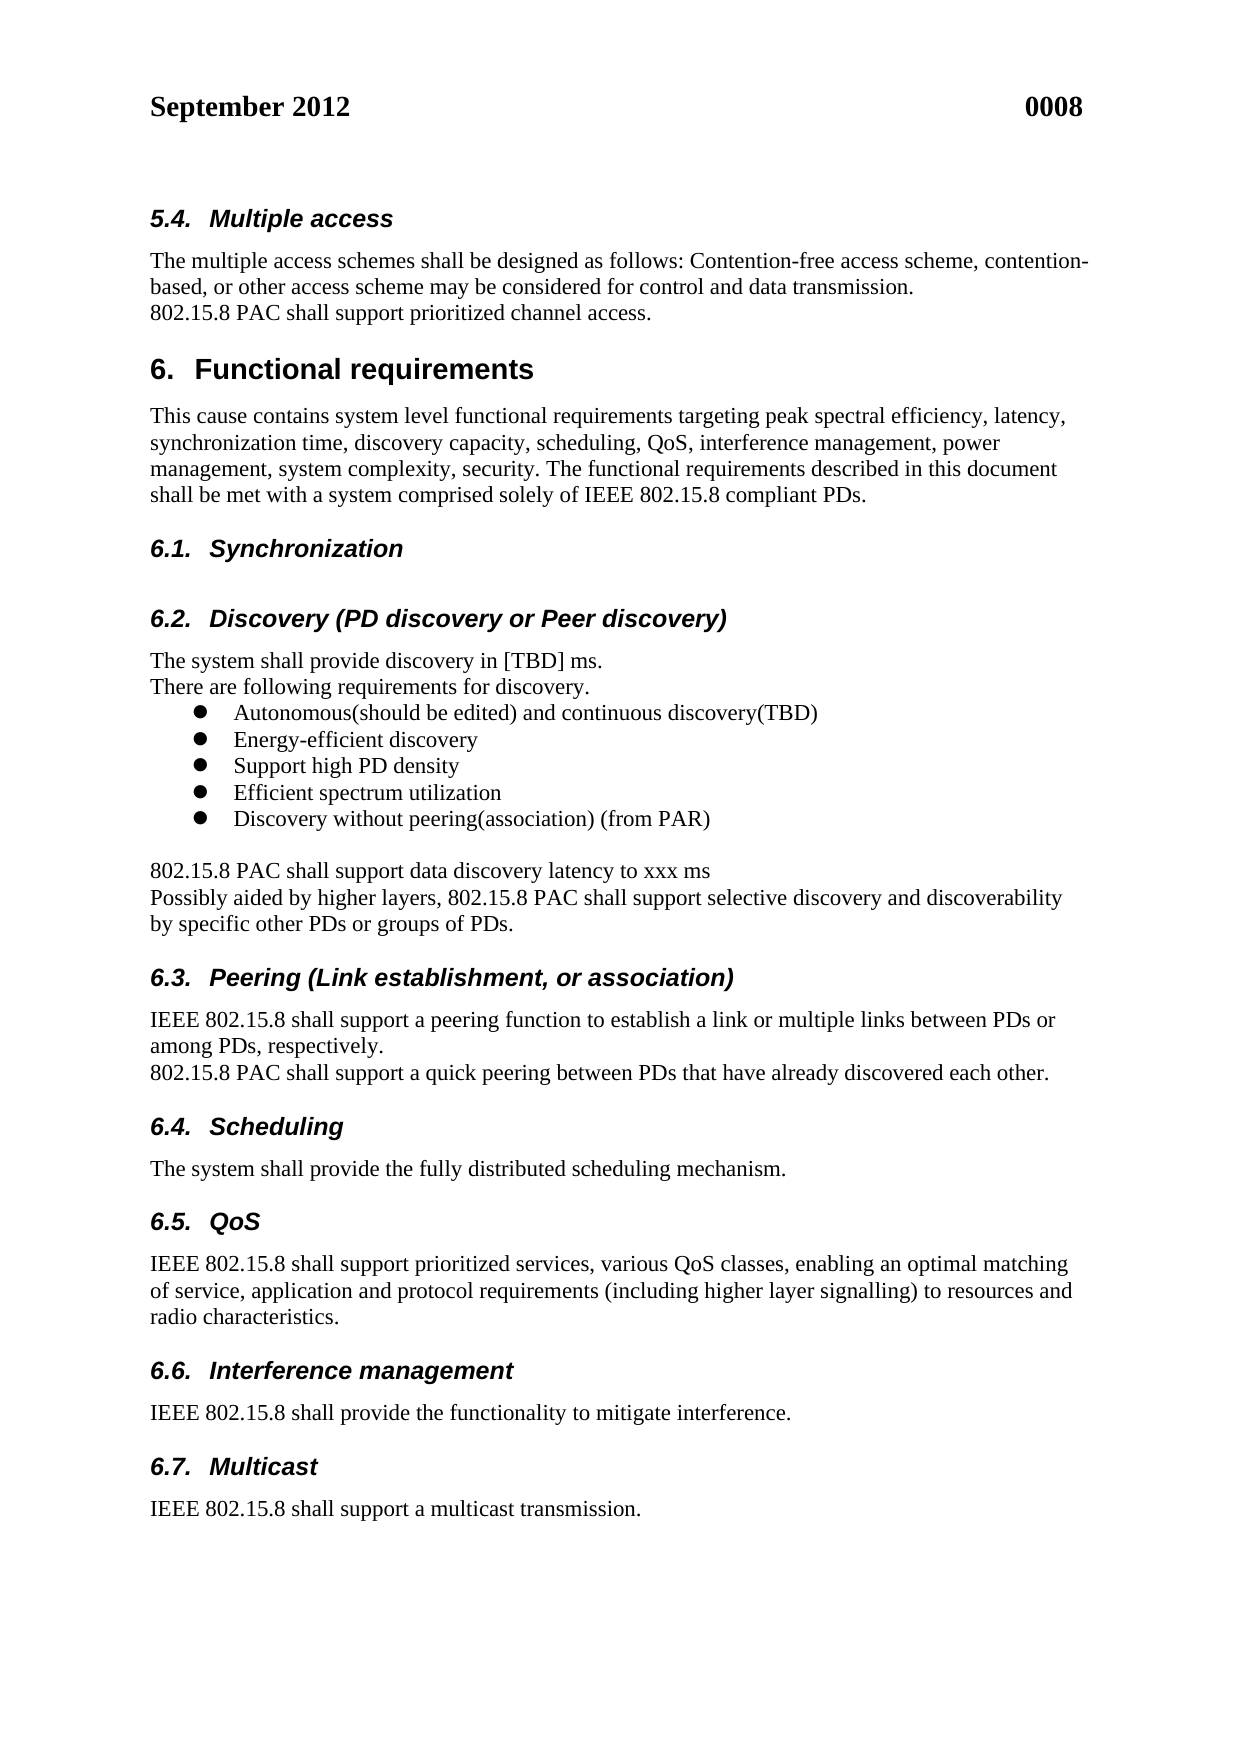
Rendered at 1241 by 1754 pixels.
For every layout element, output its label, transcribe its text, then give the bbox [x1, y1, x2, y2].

text IEEE 802.15.8 shall provide the functionality to mitigate interference. [150, 1399, 1090, 1425]
list Efficient spectrum utilization [192, 778, 1090, 805]
subtitle Multicast [150, 1452, 1090, 1481]
subtitle Synchronization [150, 534, 1090, 563]
subtitle Scheduling [150, 1112, 1090, 1140]
text IEEE 802.15.8 shall support a multicast transmission. [150, 1495, 1090, 1521]
subtitle Interference management [150, 1356, 1090, 1385]
text 802.15.8 PAC shall support data discovery latency to xxx ms [150, 858, 1090, 884]
subtitle Multiple access [150, 203, 1090, 232]
list Support high PD density [192, 752, 1090, 778]
text 802.15.8 PAC shall support prioritized channel access. [150, 299, 1090, 326]
text Possibly aided by higher layers, 802.15.8 PAC shall support selective discovery and discoverability by specific other PDs or groups of PDs. [150, 884, 1090, 937]
text 802.15.8 PAC shall support a quick peering between PDs that have already discovered each other. [150, 1059, 1090, 1085]
subtitle Discovery (PD discovery or Peer discovery) [150, 604, 1090, 632]
subtitle QoS [150, 1207, 1090, 1236]
text The system shall provide the fully distributed scheduling mechanism. [150, 1155, 1090, 1181]
text This cause contains system level functional requirements targeting peak spectral efficiency, latency, synchronization time, discovery capacity, scheduling, QoS, interference management, power management, system complexity, security. The functional requirements described in this document shall be met with a system comprised solely of IEEE 802.15.8 compliant PDs. [150, 402, 1090, 508]
text The multiple access schemes shall be designed as follows: Contention-free access scheme, contention-based, or other access scheme may be considered for control and data transmission. [150, 247, 1090, 299]
text The system shall provide discovery in [TBD] ms. [150, 647, 1090, 673]
text There are following requirements for discovery. [150, 673, 1090, 699]
title Functional requirements [150, 352, 1090, 386]
list Autonomous(should be edited) and continuous discovery(TBD) [192, 699, 1090, 726]
list Energy-efficient discovery [192, 726, 1090, 752]
text IEEE 802.15.8 shall support a peering function to establish a link or multiple links between PDs or among PDs, respectively. [150, 1006, 1090, 1059]
list Discovery without peering(association) (from PAR) [192, 805, 1090, 831]
text IEEE 802.15.8 shall support prioritized services, various QoS classes, enabling an optimal matching of service, application and protocol requirements (including higher layer signalling) to resources and radio characteristics. [150, 1251, 1090, 1329]
subtitle Peering (Link establishment, or association) [150, 963, 1090, 992]
